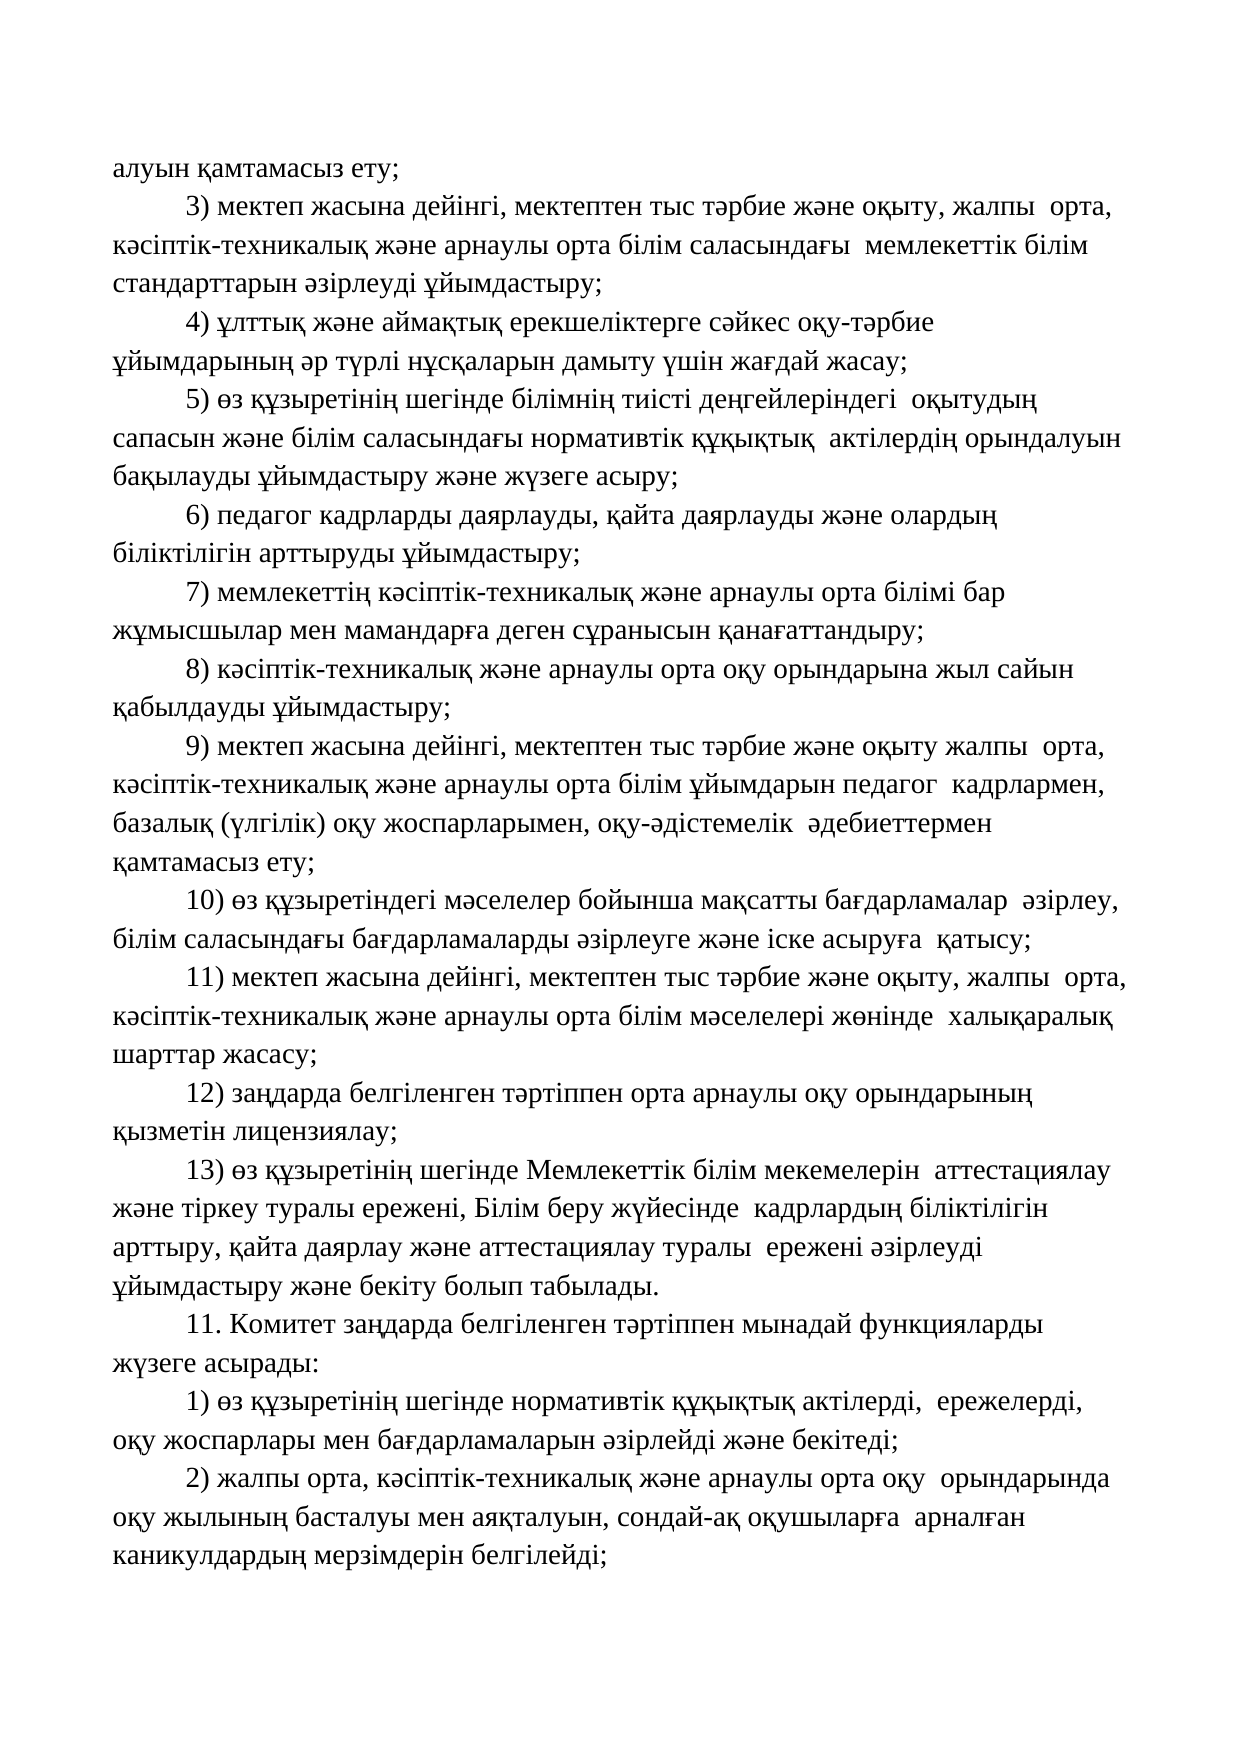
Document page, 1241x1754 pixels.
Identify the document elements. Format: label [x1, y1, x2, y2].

text [112, 150, 1128, 1571]
